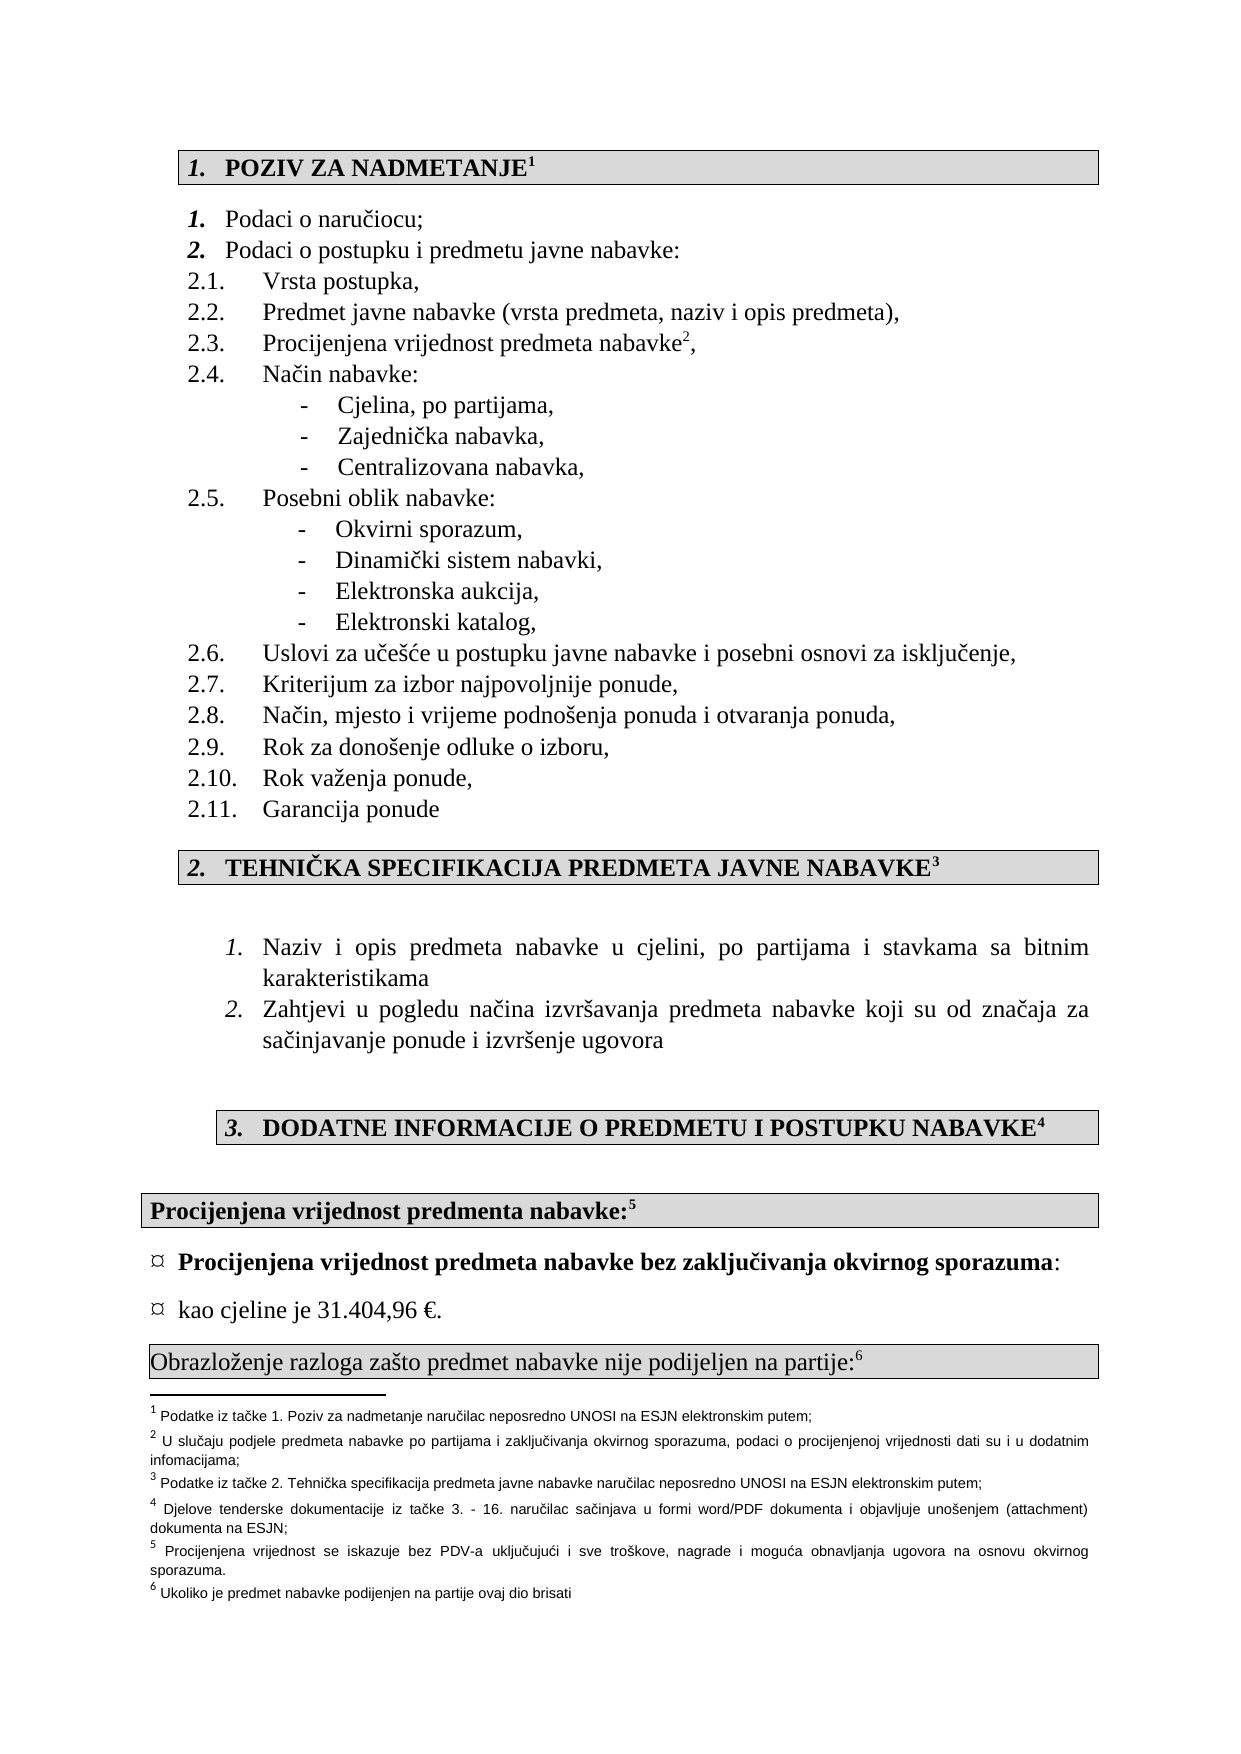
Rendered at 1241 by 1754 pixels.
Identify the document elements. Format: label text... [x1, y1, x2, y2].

list Način nabavke: [187, 359, 1090, 388]
text Obrazloženje razloga zašto predmet nabavke nije podijeljen na partije: [150, 1345, 1098, 1378]
list Rok važenja ponude, [187, 763, 1090, 791]
list Podaci o naručiocu; [187, 204, 1090, 233]
text Procijenjena vrijednost predmenta nabavke: [142, 1194, 1098, 1227]
list Kriterijum za izbor najpovoljnije ponude, [187, 669, 1090, 698]
list Okvirni sporazum, [298, 514, 1090, 543]
list Posebni oblik nabavke: [187, 483, 1090, 512]
list Zahtjevi u pogledu načina izvršavanja predmeta nabavke koji su od značaja za sačinjavanje ponude i izvršenje ugovora [225, 994, 1090, 1054]
list Centralizovana nabavka, [300, 452, 1090, 481]
list Uslovi za učešće u postupku javne nabavke i posebni osnovi za isključenje, [187, 638, 1090, 667]
list Podaci o postupku i predmetu javne nabavke: [187, 235, 1090, 264]
list TEHNIČKA SPECIFIKACIJA PREDMETA JAVNE NABAVKE [179, 851, 1098, 884]
list Procijenjena vrijednost predmeta nabavke, [187, 328, 1090, 357]
list Način, mjesto i vrijeme podnošenja ponuda i otvaranja ponuda, [187, 701, 1090, 729]
list Dinamički sistem nabavki, [298, 545, 1090, 574]
text Procijenjena vrijednost predmeta nabavke bez zaključivanja okvirnog sporazuma: [150, 1247, 1090, 1277]
list Elektronska aukcija, [298, 576, 1090, 605]
list Rok za donošenje odluke o izboru, [187, 732, 1090, 760]
list Zajednička nabavka, [300, 421, 1090, 450]
text kao cjeline je 31.404,96 €. [150, 1296, 1090, 1325]
list Naziv i opis predmeta nabavke u cjelini, po partijama i stavkama sa bitnim karakteristikama [225, 932, 1090, 992]
list Cjelina, po partijama, [300, 390, 1090, 419]
list Garancija ponude [187, 794, 1090, 822]
list POZIV ZA NADMETANJE [179, 151, 1098, 184]
list DODATNE INFORMACIJE O PREDMETU I POSTUPKU NABAVKE [217, 1111, 1098, 1144]
list Vrsta postupka, [187, 266, 1090, 295]
list Elektronski katalog, [298, 607, 1090, 636]
list Predmet javne nabavke (vrsta predmeta, naziv i opis predmeta), [187, 297, 1090, 326]
